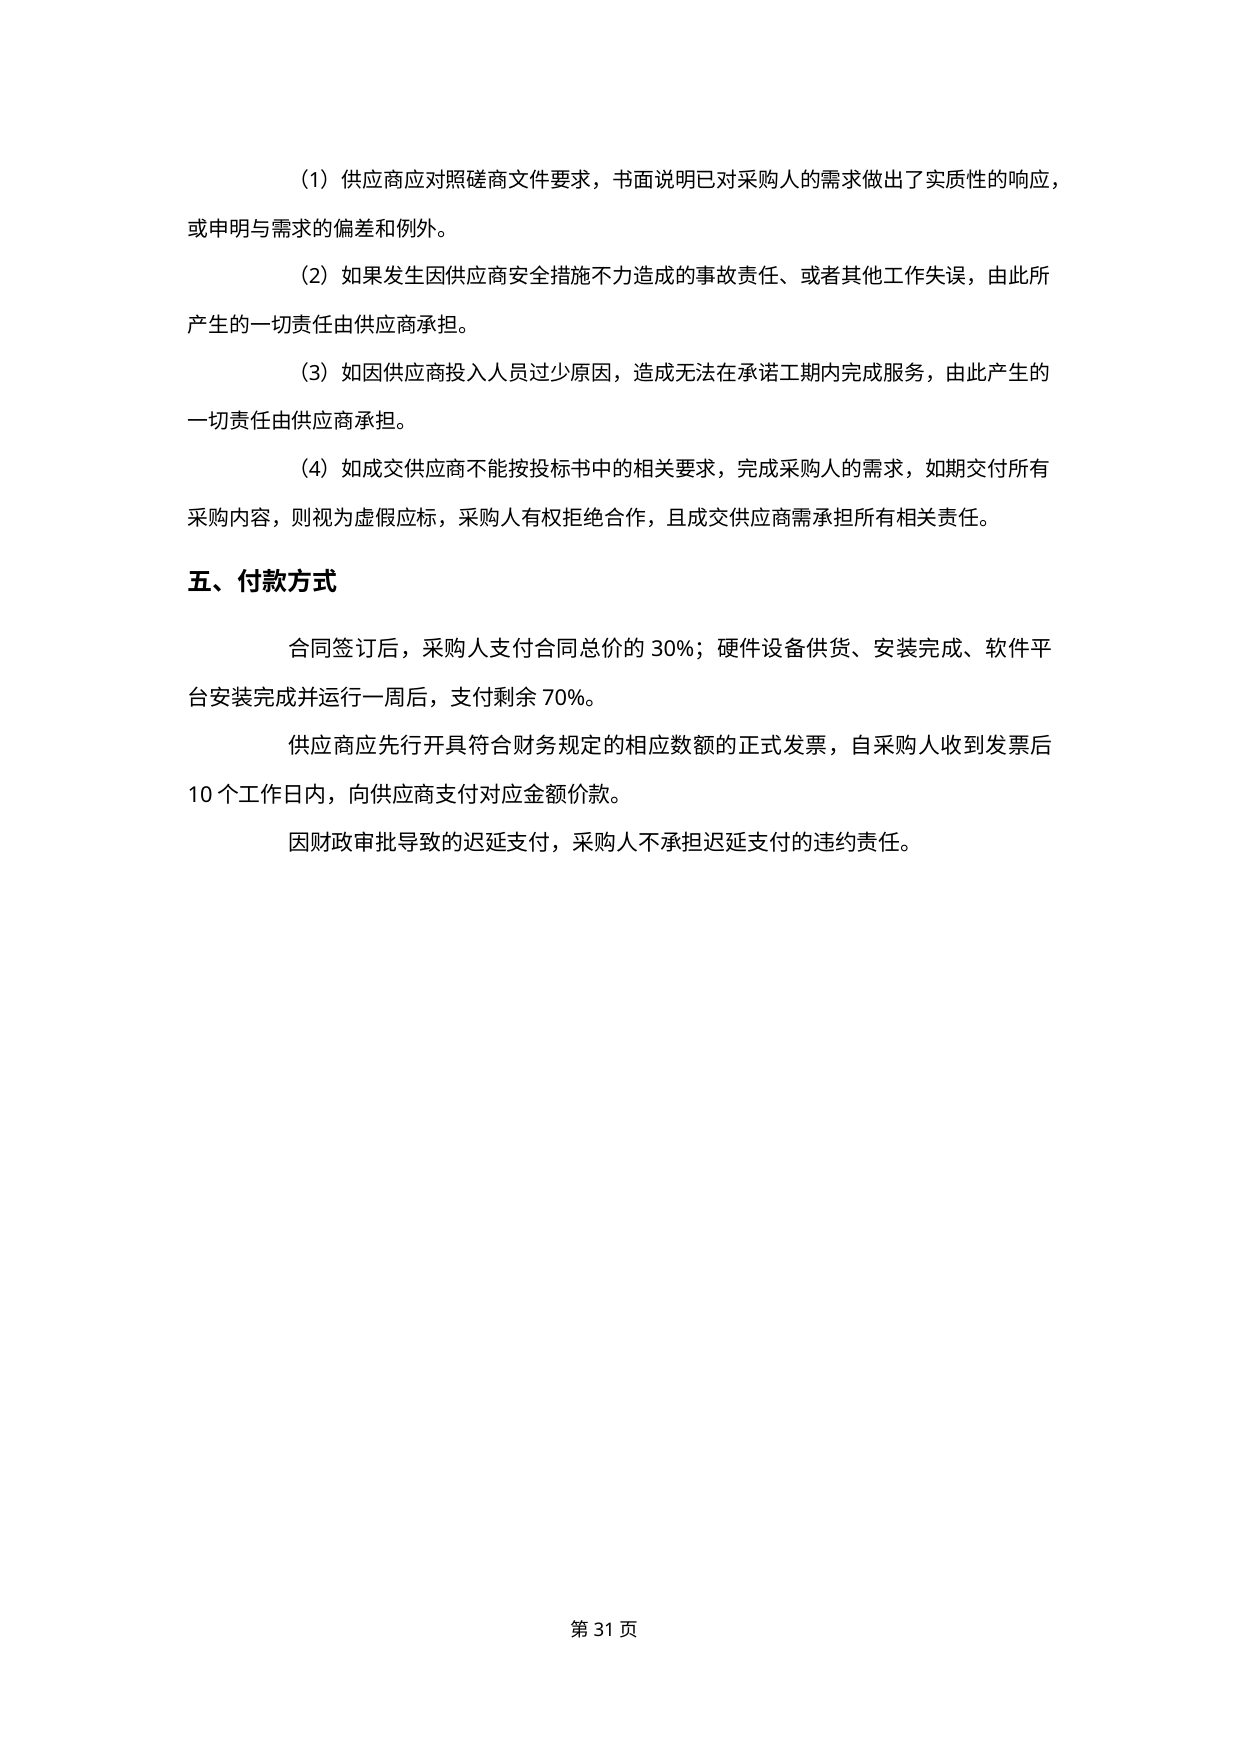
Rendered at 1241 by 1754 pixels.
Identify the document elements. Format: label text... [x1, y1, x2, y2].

text （4）如成交供应商不能按投标书中的相关要求，完成采购人的需求，如期交付所有采购内容，则视为虚假应标，采购人有权拒绝合作，且成交供应商需承担所有相关责任。 [187, 451, 1053, 532]
text （2）如果发生因供应商安全措施不力造成的事故责任、或者其他工作失误，由此所产生的一切责任由供应商承担。 [187, 258, 1053, 339]
text 因财政审批导致的迟延支付，采购人不承担迟延支付的违约责任。 [187, 825, 1053, 857]
text （1）供应商应对照磋商文件要求，书面说明已对采购人的需求做出了实质性的响应，或申明与需求的偏差和例外。 [187, 162, 1053, 243]
text 供应商应先行开具符合财务规定的相应数额的正式发票，自采购人收到发票后10个工作日内，向供应商支付对应金额价款。 [187, 728, 1053, 809]
list 五、付款方式 [187, 547, 1053, 612]
text 合同签订后，采购人支付合同总价的30%；硬件设备供货、安装完成、软件平台安装完成并运行一周后，支付剩余70%。 [187, 631, 1053, 712]
text （3）如因供应商投入人员过少原因，造成无法在承诺工期内完成服务，由此产生的一切责任由供应商承担。 [187, 355, 1053, 436]
